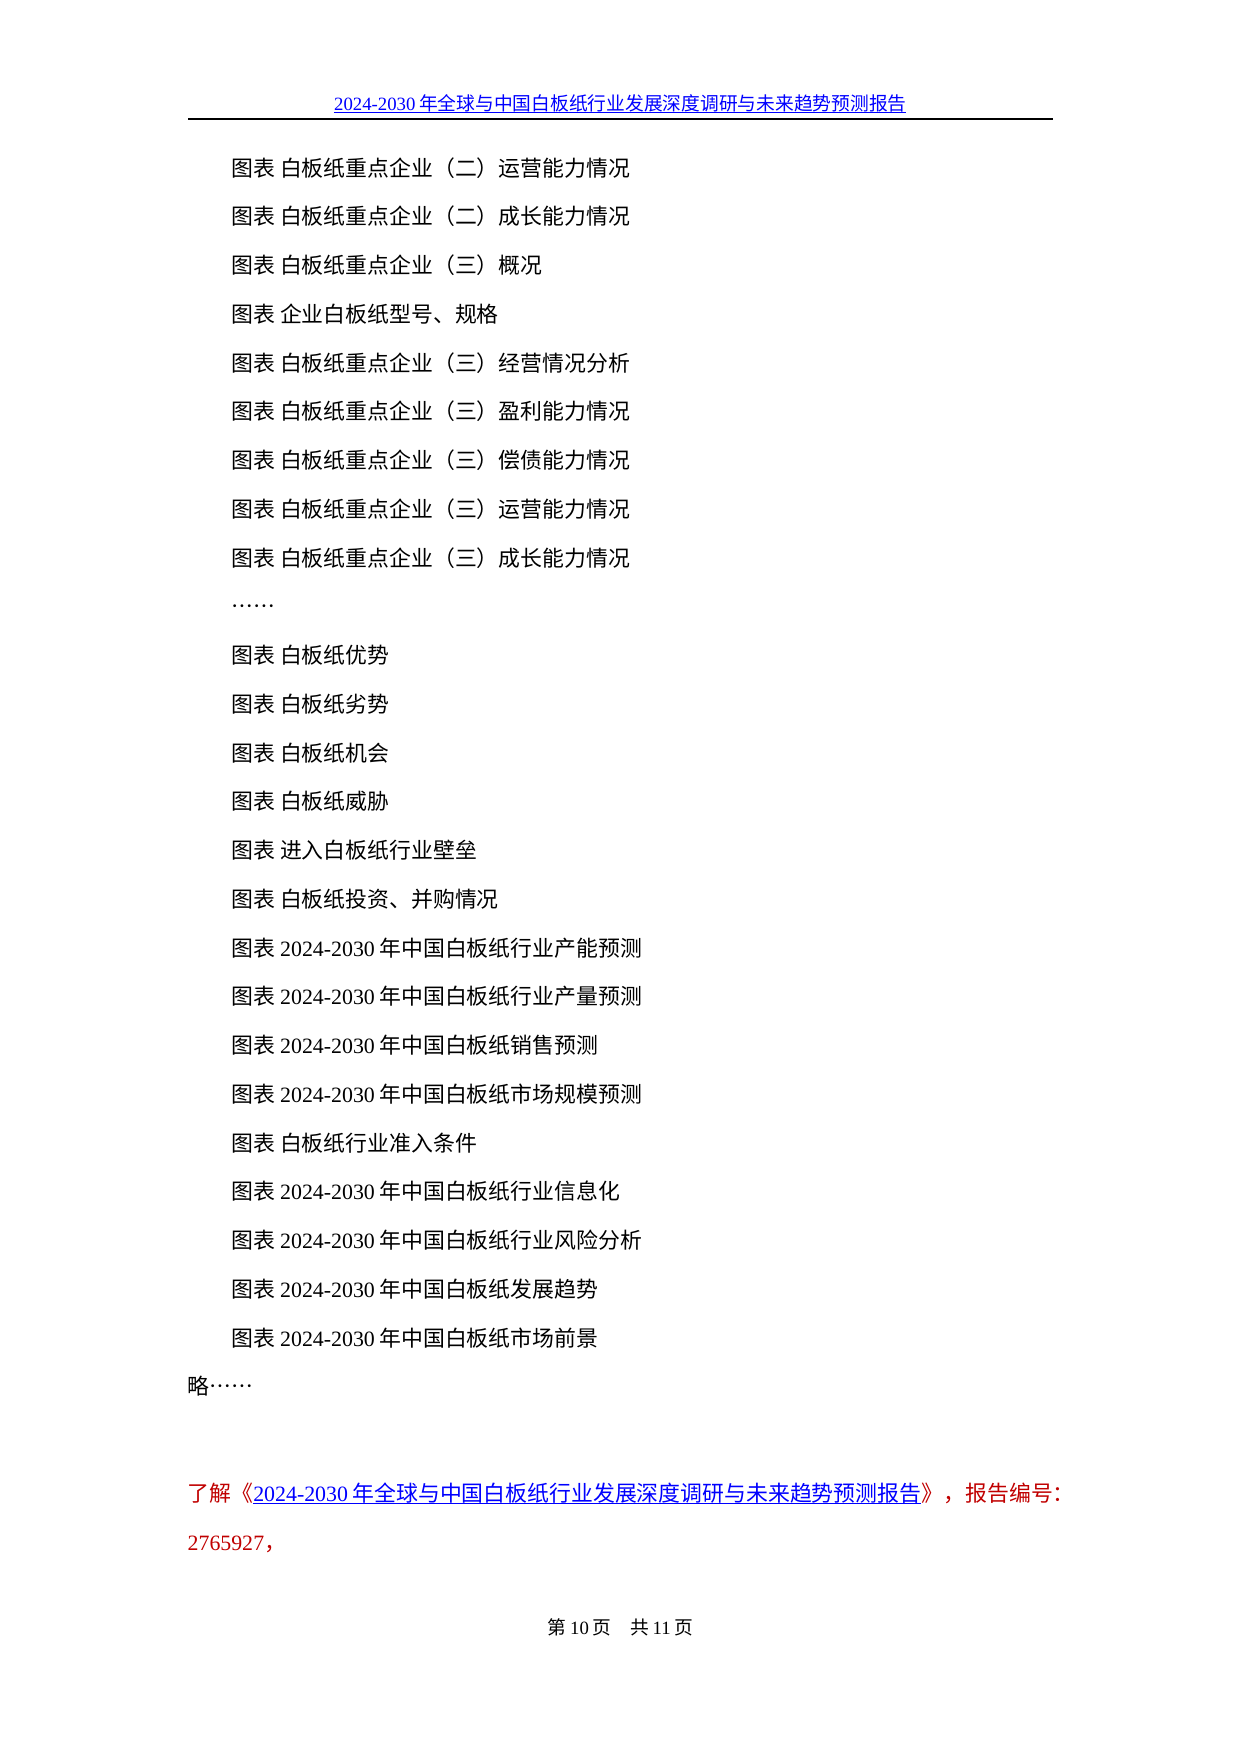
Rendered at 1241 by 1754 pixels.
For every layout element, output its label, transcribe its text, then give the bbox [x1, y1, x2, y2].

text 了解《2024-2030年全球与中国白板纸行业发展深度调研与未来趋势预测报告》，报告编号：2765927， [187, 1475, 1053, 1557]
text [187, 150, 1053, 1401]
